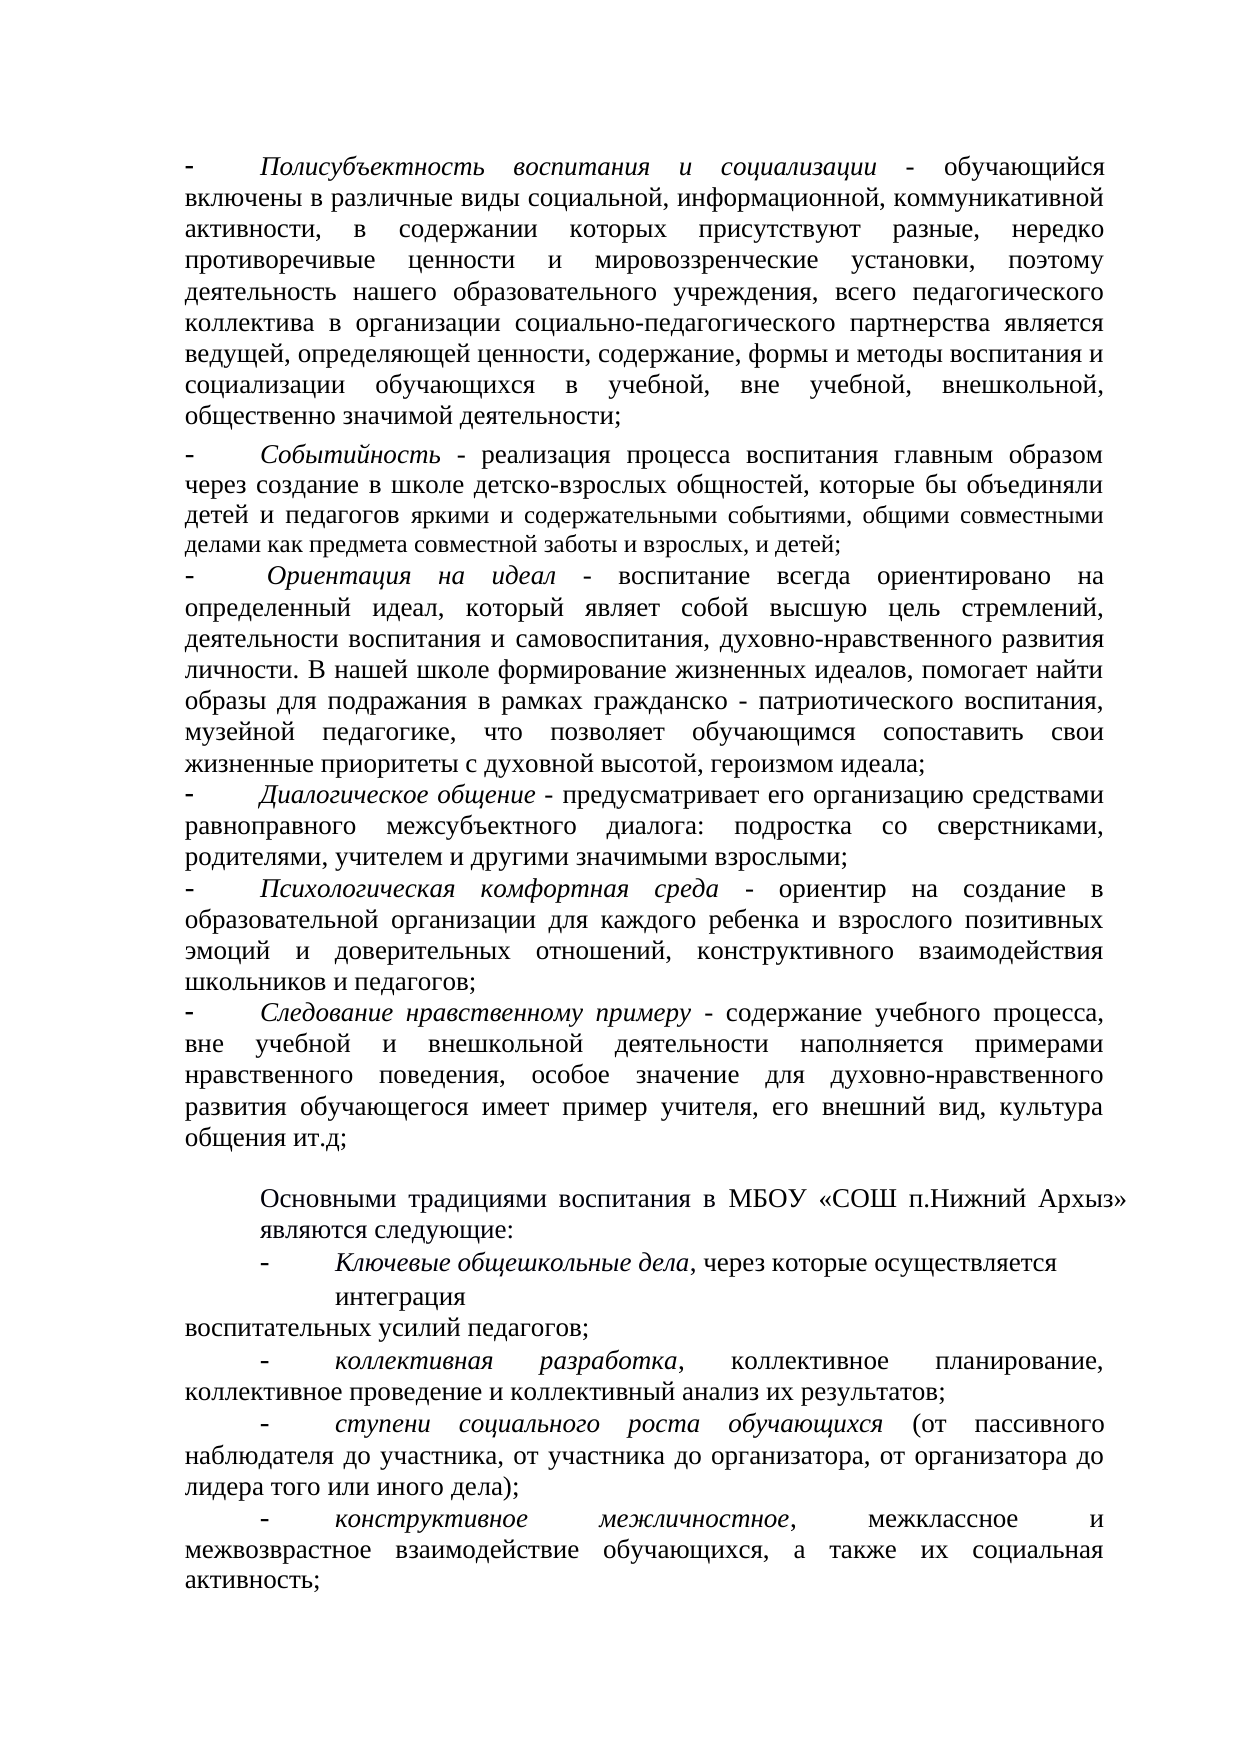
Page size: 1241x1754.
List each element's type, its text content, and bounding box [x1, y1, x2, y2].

list Полисубъектность воспитания и социализации - обучающийся включены в различные виды социальной, информационной, коммуникативной активности, в содержании которых присутствуют разные, нередко противоречивые ценности и мировоззренческие установки, поэтому деятельность нашего образовательного учреждения, всего педагогического коллектива в организации социально-педагогического партнерства является ведущей, определяющей ценности, содержание, формы и методы воспитания и социализации обучающихся в учебной, вне учебной, внешкольной, общественно значимой деятельности; [184, 150, 1105, 430]
list Событийность - реализация процесса воспитания главным образом через создание в школе детско-взрослых общностей, которые бы объединяли детей и педагогов яркими и содержательными событиями, общими совместными делами как предмета совместной заботы и взрослых, и детей; [184, 438, 1104, 557]
list коллективная разработка, коллективное планирование, коллективное проведение и коллективный анализ их результатов; [184, 1343, 1104, 1406]
list Диалогическое общение - предусматривает его организацию средствами равноправного межсубъектного диалога: подростка со сверстниками, родителями, учителем и другими значимыми взрослыми; [184, 778, 1104, 871]
list ступени социального роста обучающихся (от пассивного наблюдателя до участника, от участника до организатора, от организатора до лидера того или иного дела); [184, 1407, 1105, 1501]
list Следование нравственному примеру - содержание учебного процесса, вне учебной и внешкольной деятельности наполняется примерами нравственного поведения, особое значение для духовно-нравственного развития обучающегося имеет пример учителя, его внешний вид, культура общения ит.д; [184, 996, 1104, 1152]
list Психологическая комфортная среда - ориентир на создание в образовательной организации для каждого ребенка и взрослого позитивных эмоций и доверительных отношений, конструктивного взаимодействия школьников и педагогов; [184, 871, 1104, 996]
text воспитательных усилий педагогов; [184, 1312, 1128, 1343]
list конструктивное межличностное, межклассное и межвозврастное взаимодействие обучающихся, а также их социальная активность; [184, 1502, 1104, 1594]
text Основными традициями воспитания в МБОУ «СОШ п.Нижний Архыз» являются следующие: [260, 1183, 1128, 1245]
list Ключевые общешкольные дела, через которые осуществляется интеграция [259, 1245, 1128, 1312]
list Ориентация на идеал - воспитание всегда ориентировано на определенный идеал, который являет собой высшую цель стремлений, деятельности воспитания и самовоспитания, духовно-нравственного развития личности. В нашей школе формирование жизненных идеалов, помогает найти образы для подражания в рамках гражданско - патриотического воспитания, музейной педагогике, что позволяет обучающимся сопоставить свои жизненные приоритеты с духовной высотой, героизмом идеала; [184, 557, 1105, 778]
